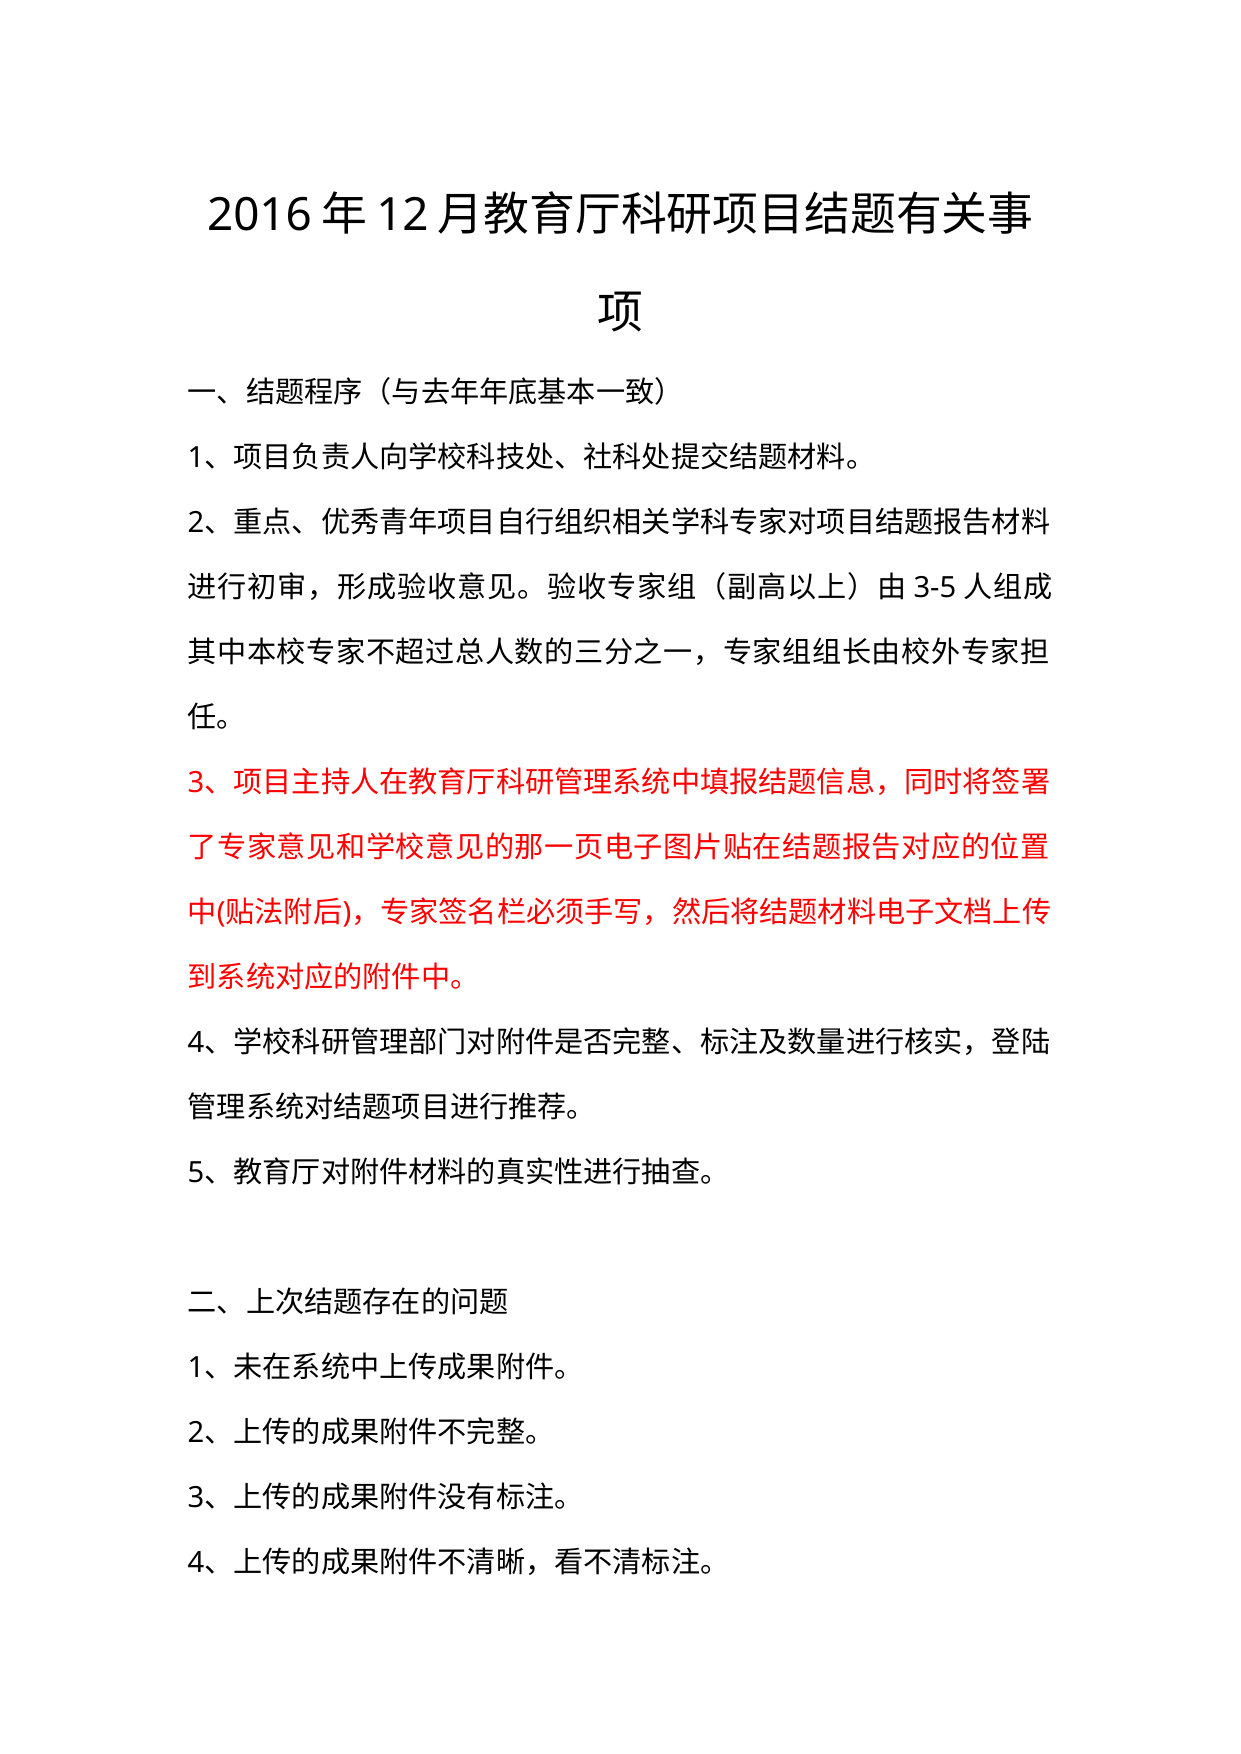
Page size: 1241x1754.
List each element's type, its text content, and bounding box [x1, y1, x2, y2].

text 一、结题程序（与去年年底基本一致） [187, 357, 1053, 422]
text 2、上传的成果附件不完整。 [187, 1397, 1053, 1462]
text 5、教育厅对附件材料的真实性进行抽查。 [187, 1137, 1053, 1202]
text 4、学校科研管理部门对附件是否完整、标注及数量进行核实，登陆管理系统对结题项目进行推荐。 [187, 1007, 1053, 1137]
text 1、未在系统中上传成果附件。 [187, 1332, 1053, 1397]
text 2016年12月教育厅科研项目结题有关事项 [187, 162, 1053, 357]
text 二、上次结题存在的问题 [187, 1267, 1053, 1332]
text 3、上传的成果附件没有标注。 [187, 1462, 1053, 1527]
text 3、项目主持人在教育厅科研管理系统中填报结题信息，同时将签署了专家意见和学校意见的那一页电子图片贴在结题报告对应的位置中(贴法附后)，专家签名栏必须手写，然后将结题材料电子文档上传到系统对应的附件中。 [187, 747, 1053, 1007]
text 4、上传的成果附件不清晰，看不清标注。 [187, 1527, 1053, 1592]
text 1、项目负责人向学校科技处、社科处提交结题材料。 [187, 422, 1053, 487]
text 2、重点、优秀青年项目自行组织相关学科专家对项目结题报告材料进行初审，形成验收意见。验收专家组（副高以上）由3-5人组成，其中本校专家不超过总人数的三分之一，专家组组长由校外专家担任。 [187, 487, 1053, 747]
